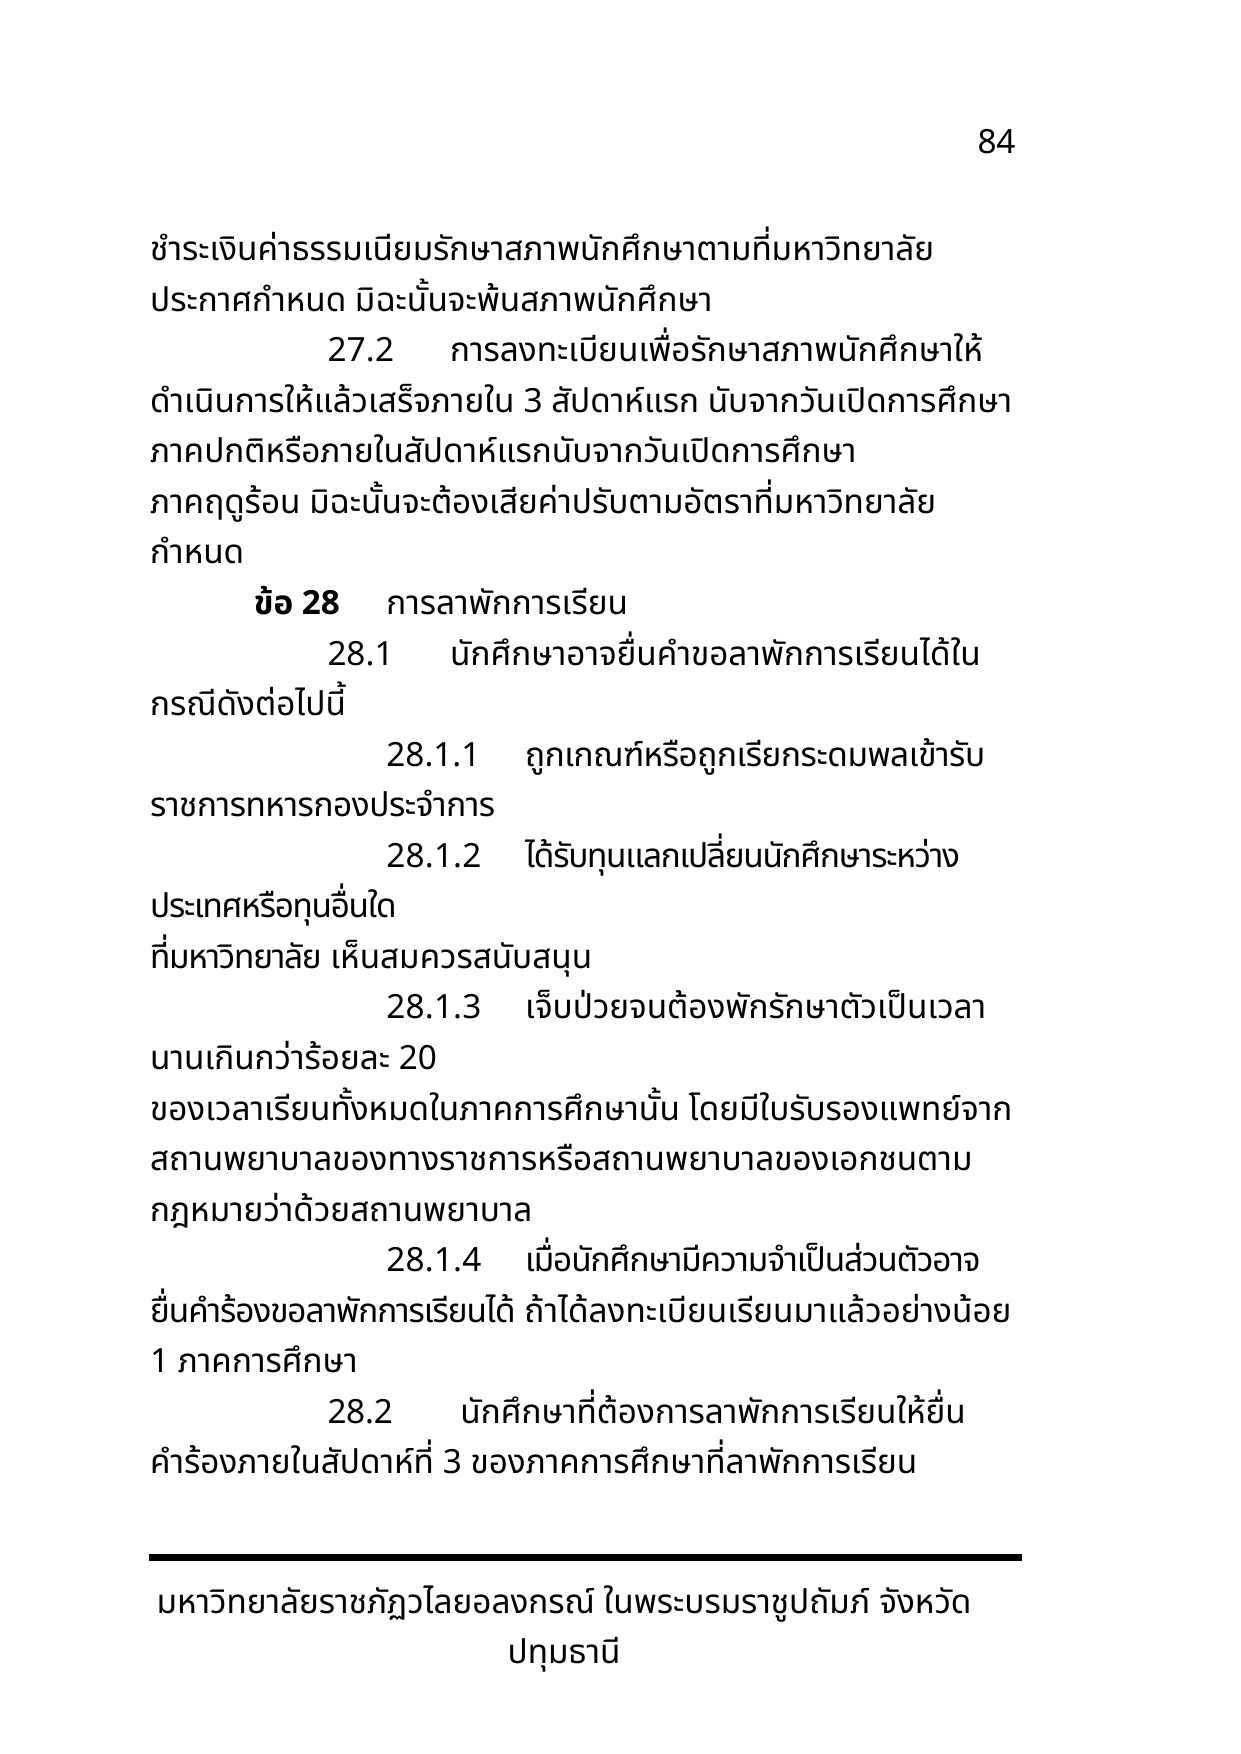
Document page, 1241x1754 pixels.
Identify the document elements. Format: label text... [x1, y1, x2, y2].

text 28.1.2 ได้รับทุนแลกเปลี่ยนนักศึกษาระหว่างประเทศหรือทุนอื่นใด ที่มหาวิทยาลัย เห็นสมควรสนับสนุน [150, 832, 1015, 983]
text 28.1.3 เจ็บป่วยจนต้องพักรักษาตัวเป็นเวลานานเกินกว่าร้อยละ 20 ของเวลาเรียนทั้งหมดในภาคการศึกษานั้น โดยมีใบรับรองแพทย์จากสถานพยาบาลของทางราชการหรือสถานพยาบาลของเอกชนตามกฎหมายว่าด้วยสถานพยาบาล [150, 983, 1015, 1236]
text 28.1.1 ถูกเกณฑ์หรือถูกเรียกระดมพลเข้ารับราชการทหารกองประจำการ [150, 731, 1015, 832]
text 27.2 การลงทะเบียนเพื่อรักษาสภาพนักศึกษาให้ดำเนินการให้แล้วเสร็จภายใน 3 สัปดาห์แรก นับจากวันเปิดการศึกษาภาคปกติหรือภายในสัปดาห์แรกนับจากวันเปิดการศึกษา ภาคฤดูร้อน มิฉะนั้นจะต้องเสียค่าปรับตามอัตราที่มหาวิทยาลัยกำหนด [150, 326, 1015, 579]
text 28.2 นักศึกษาที่ต้องการลาพักการเรียนให้ยื่นคำร้องภายในสัปดาห์ที่ 3 ของภาคการศึกษาที่ลาพักการเรียน [150, 1388, 1015, 1534]
text ข้อ 28 การลาพักการเรียน [150, 579, 1015, 629]
text 28.1 นักศึกษาอาจยื่นคำขอลาพักการเรียนได้ในกรณีดังต่อไปนี้ [150, 629, 1015, 731]
text 28.1.4 เมื่อนักศึกษามีความจำเป็นส่วนตัวอาจยื่นคำร้องขอลาพักการเรียนได้ ถ้าได้ลงทะเบียนเรียนมาแล้วอย่างน้อย 1 ภาคการศึกษา [150, 1236, 1015, 1388]
